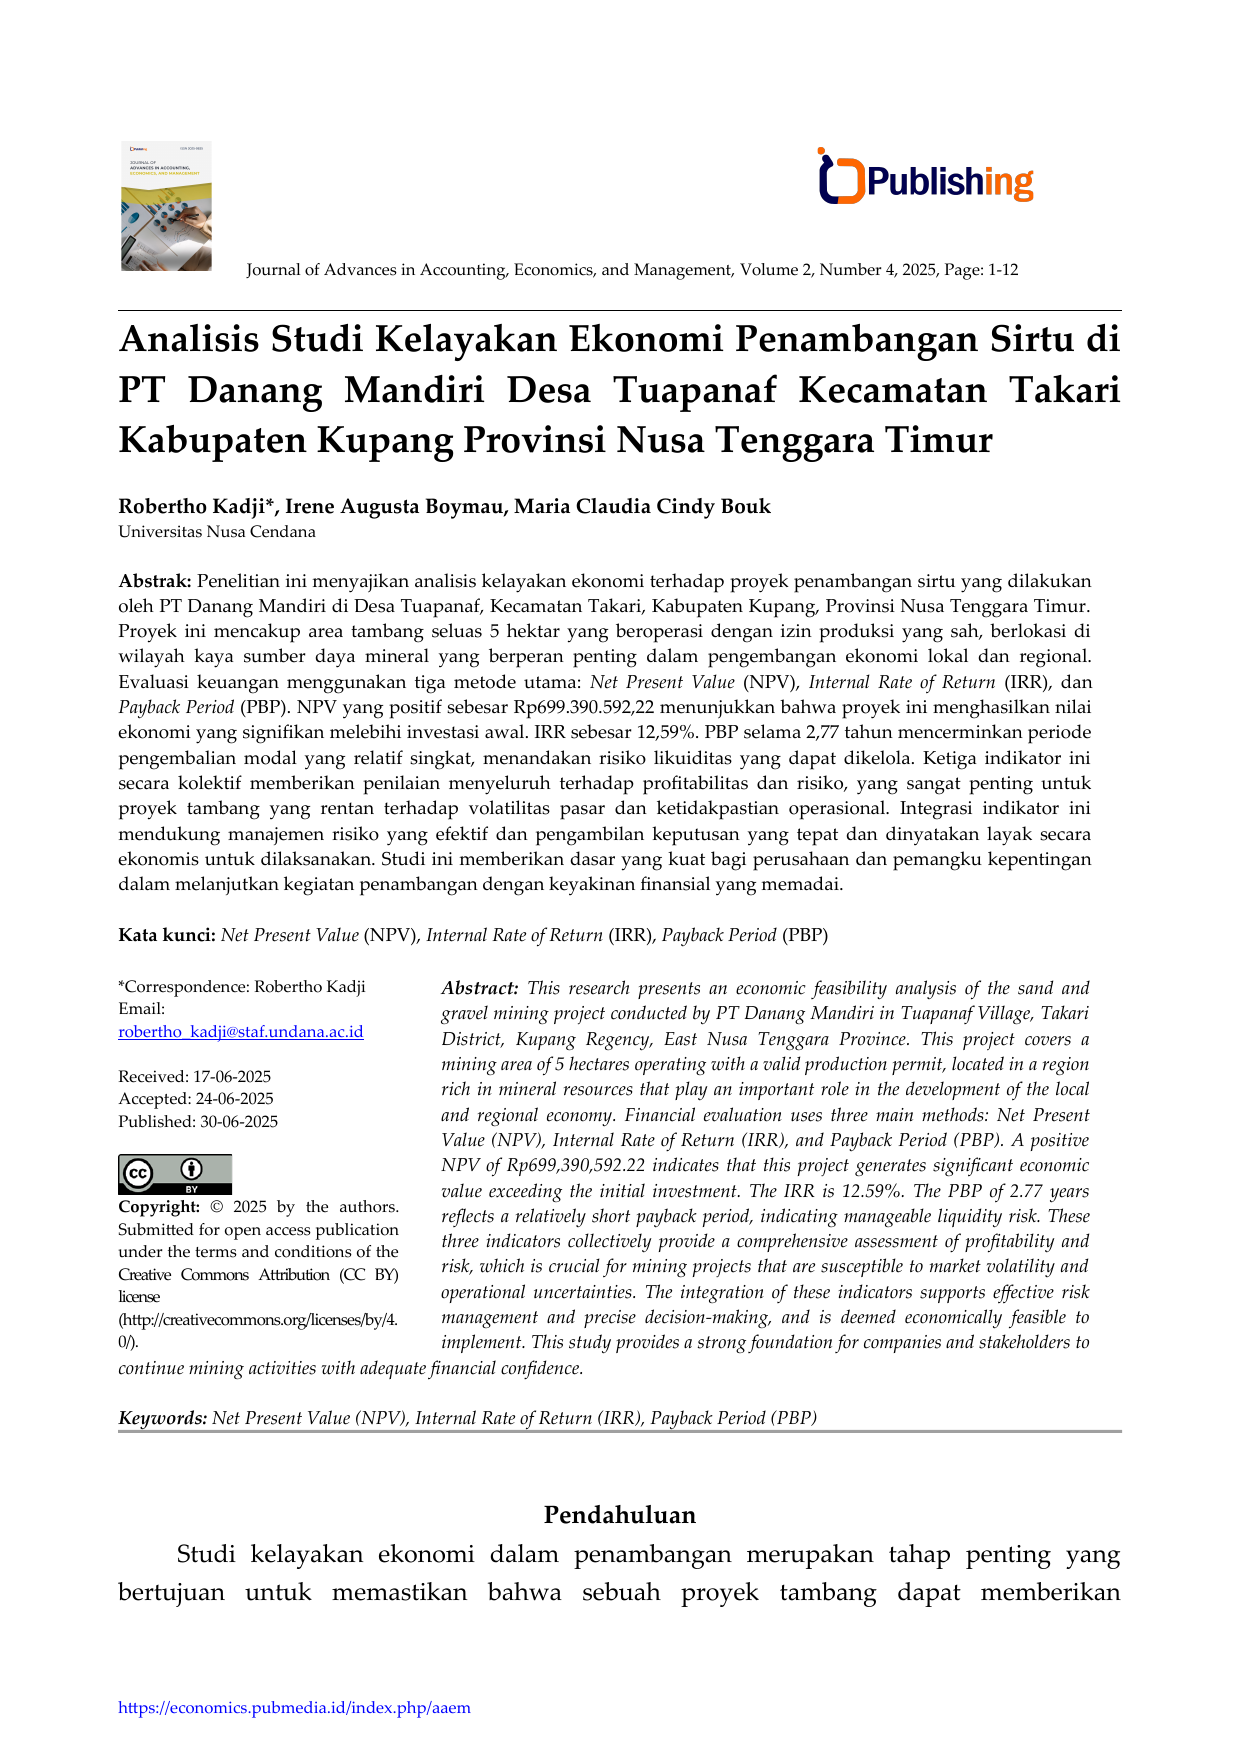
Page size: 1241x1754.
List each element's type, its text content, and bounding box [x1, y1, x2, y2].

text Pendahuluan [118, 1497, 1122, 1530]
picture [118, 1154, 233, 1195]
text Analisis Studi Kelayakan Ekonomi Penambangan Sirtu di PT Danang Mandiri Desa Tuapanaf Kecamatan Takari Kabupaten Kupang Provinsi Nusa Tenggara Timur [118, 311, 1122, 463]
text Robertho Kadji*, Irene Augusta Boymau, Maria Claudia Cindy Bouk [118, 491, 1122, 519]
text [118, 1535, 1122, 1608]
table_header *Correspondence: Robertho Kadji Email: robertho_kadji@staf.undana.ac.id Received: 17-06-2025 Accepted: 24-06-2025 Published: 30-06-2025 Copyright: © 2025 by the authors. Submitted for open access publication under the terms and conditions of the Creative Commons Attribution (CC BY) license (http://creativecommons.org/licenses/by/4.0/). [107, 975, 422, 1352]
text Universitas Nusa Cendana [118, 519, 1122, 542]
picture [121, 141, 212, 271]
picture [817, 147, 1034, 204]
text Keywords: Net Present Value (NPV), Internal Rate of Return (IRR), Payback Period (PBP) [118, 1404, 1093, 1429]
text Abstrak: Penelitian ini menyajikan analisis kelayakan ekonomi terhadap proyek penambangan sirtu yang dilakukan oleh PT Danang Mandiri di Desa Tuapanaf, Kecamatan Takari, Kabupaten Kupang, Provinsi Nusa Tenggara Timur. Proyek ini mencakup area tambang seluas 5 hektar yang beroperasi dengan izin produksi yang sah, berlokasi di wilayah kaya sumber daya mineral yang berperan penting dalam pengembangan ekonomi lokal dan regional. Evaluasi keuangan menggunakan tiga metode utama: Net Present Value (NPV), Internal Rate of Return (IRR), dan Payback Period (PBP). NPV yang positif sebesar Rp699.390.592,22 menunjukkan bahwa proyek ini menghasilkan nilai ekonomi yang signifikan melebihi investasi awal. IRR sebesar 12,59%. PBP selama 2,77 tahun mencerminkan periode pengembalian modal yang relatif singkat, menandakan risiko likuiditas yang dapat dikelola. Ketiga indikator ini secara kolektif memberikan penilaian menyeluruh terhadap profitabilitas dan risiko, yang sangat penting untuk proyek tambang yang rentan terhadap volatilitas pasar dan ketidakpastian operasional. Integrasi indikator ini mendukung manajemen risiko yang efektif dan pengambilan keputusan yang tepat dan dinyatakan layak secara ekonomis untuk dilaksanakan. Studi ini memberikan dasar yang kuat bagi perusahaan dan pemangku kepentingan dalam melanjutkan kegiatan penambangan dengan keyakinan finansial yang memadai. [118, 567, 1093, 896]
text Kata kunci: Net Present Value (NPV), Internal Rate of Return (IRR), Payback Period (PBP) [118, 921, 1122, 974]
text Abstract: This research presents an economic feasibility analysis of the sand and gravel mining project conducted by PT Danang Mandiri in Tuapanaf Village, Takari District, Kupang Regency, East Nusa Tenggara Province. This project covers a mining area of 5 hectares operating with a valid production permit, located in a region rich in mineral resources that play an important role in the development of the local and regional economy. Financial evaluation uses three main methods: Net Present Value (NPV), Internal Rate of Return (IRR), and Payback Period (PBP). A positive NPV of Rp699,390,592.22 indicates that this project generates significant economic value exceeding the initial investment. The IRR is 12.59%. The PBP of 2.77 years reflects a relatively short payback period, indicating manageable liquidity risk. These three indicators collectively provide a comprehensive assessment of profitability and risk, which is crucial for mining projects that are susceptible to market volatility and operational uncertainties. The integration of these indicators supports effective risk management and precise decision-making, and is deemed economically feasible to implement. This study provides a strong foundation for companies and stakeholders to continue mining activities with adequate financial confidence. [118, 974, 1093, 1379]
